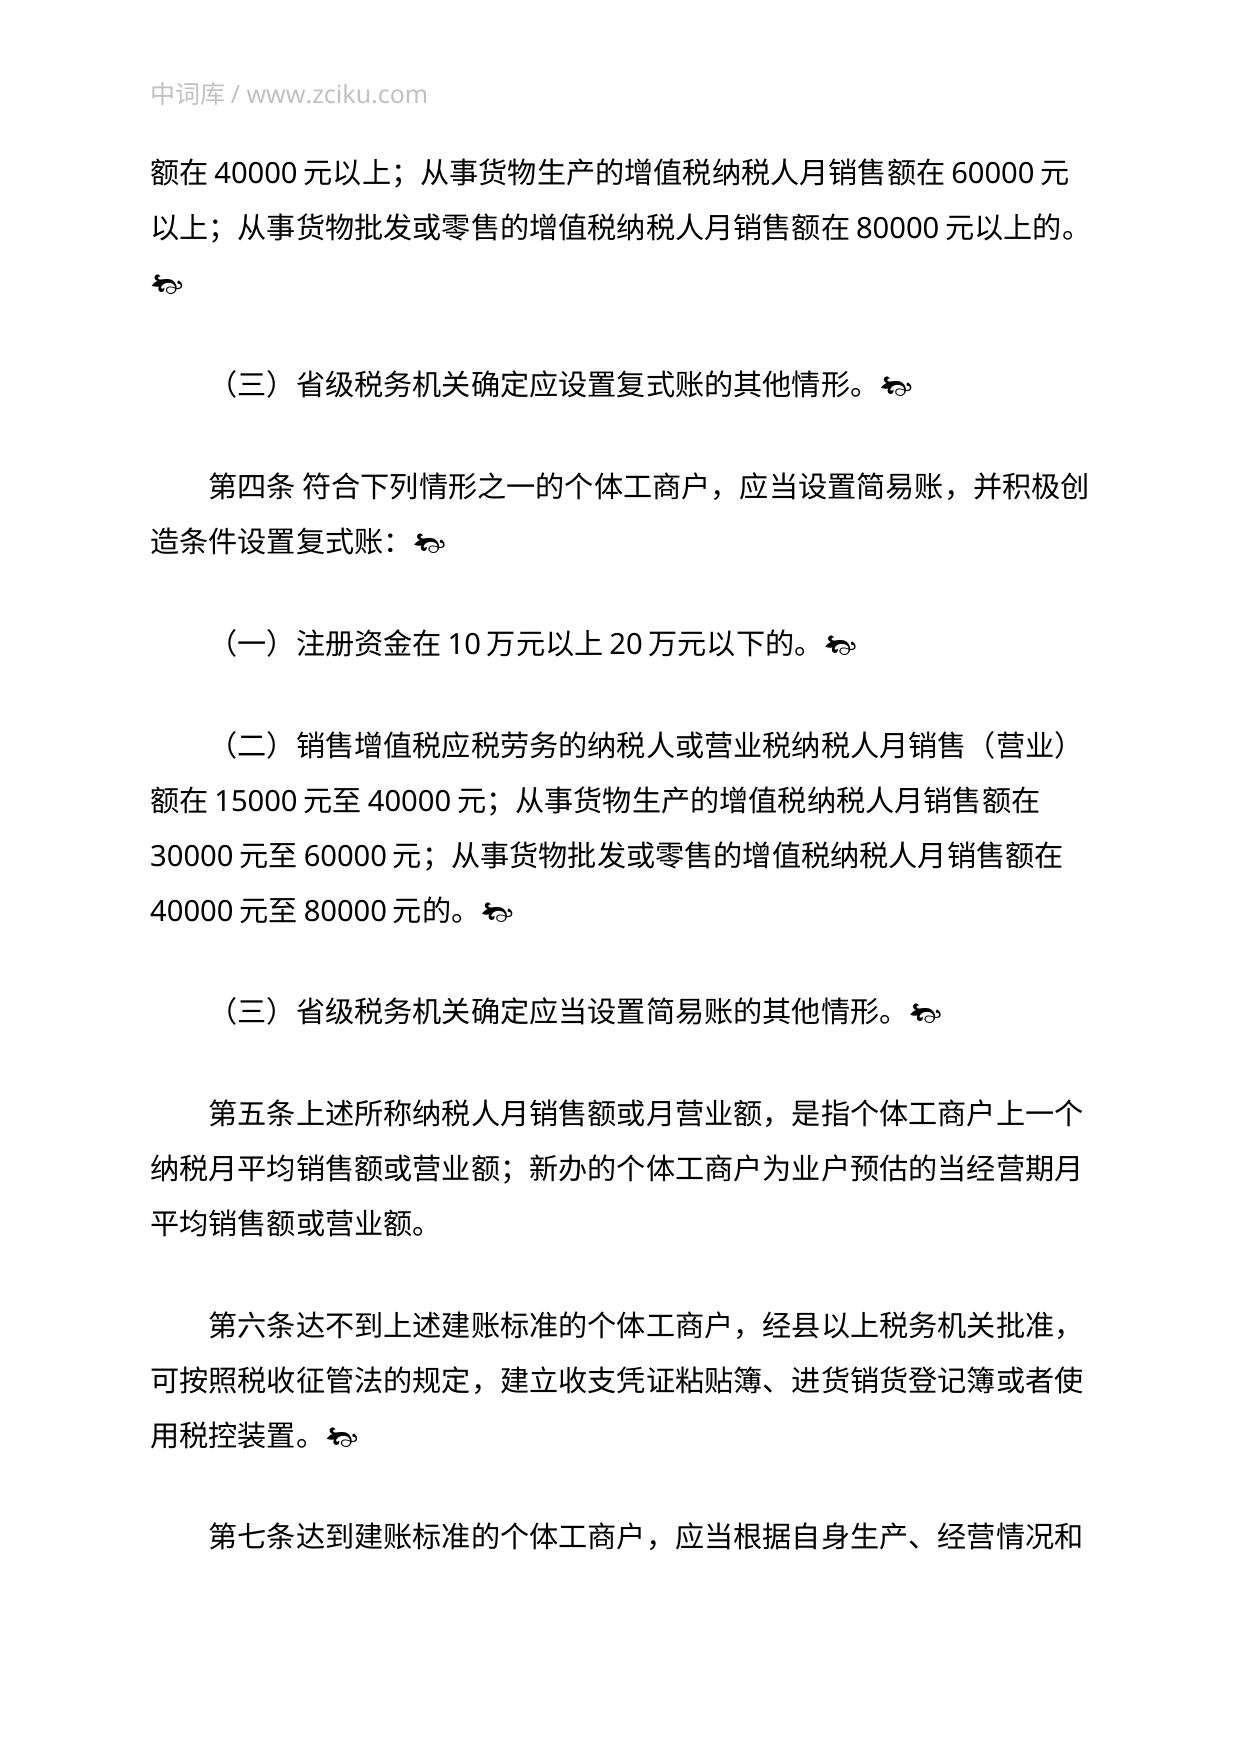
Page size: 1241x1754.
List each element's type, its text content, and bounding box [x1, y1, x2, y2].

text 第六条达不到上述建账标准的个体工商户，经县以上税务机关批准，可按照税收征管法的规定，建立收支凭证粘贴簿、进货销货登记簿或者使用税控装置。 [150, 1302, 1090, 1454]
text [150, 150, 1090, 302]
text （二）销售增值税应税劳务的纳税人或营业税纳税人月销售（营业）额在15000元至40000元；从事货物生产的增值税纳税人月销售额在30000元至60000元；从事货物批发或零售的增值税纳税人月销售额在40000元至80000元的。 [150, 722, 1090, 929]
text （一）注册资金在10万元以上20万元以下的。 [150, 620, 1090, 663]
text 第五条上述所称纳税人月销售额或月营业额，是指个体工商户上一个纳税月平均销售额或营业额；新办的个体工商户为业户预估的当经营期月平均销售额或营业额。 [150, 1091, 1090, 1243]
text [150, 1514, 1090, 1556]
text （三）省级税务机关确定应设置复式账的其他情形。 [150, 362, 1090, 404]
text 第四条 符合下列情形之一的个体工商户，应当设置简易账，并积极创造条件设置复式账： [150, 463, 1090, 561]
text （三）省级税务机关确定应当设置简易账的其他情形。 [150, 989, 1090, 1031]
